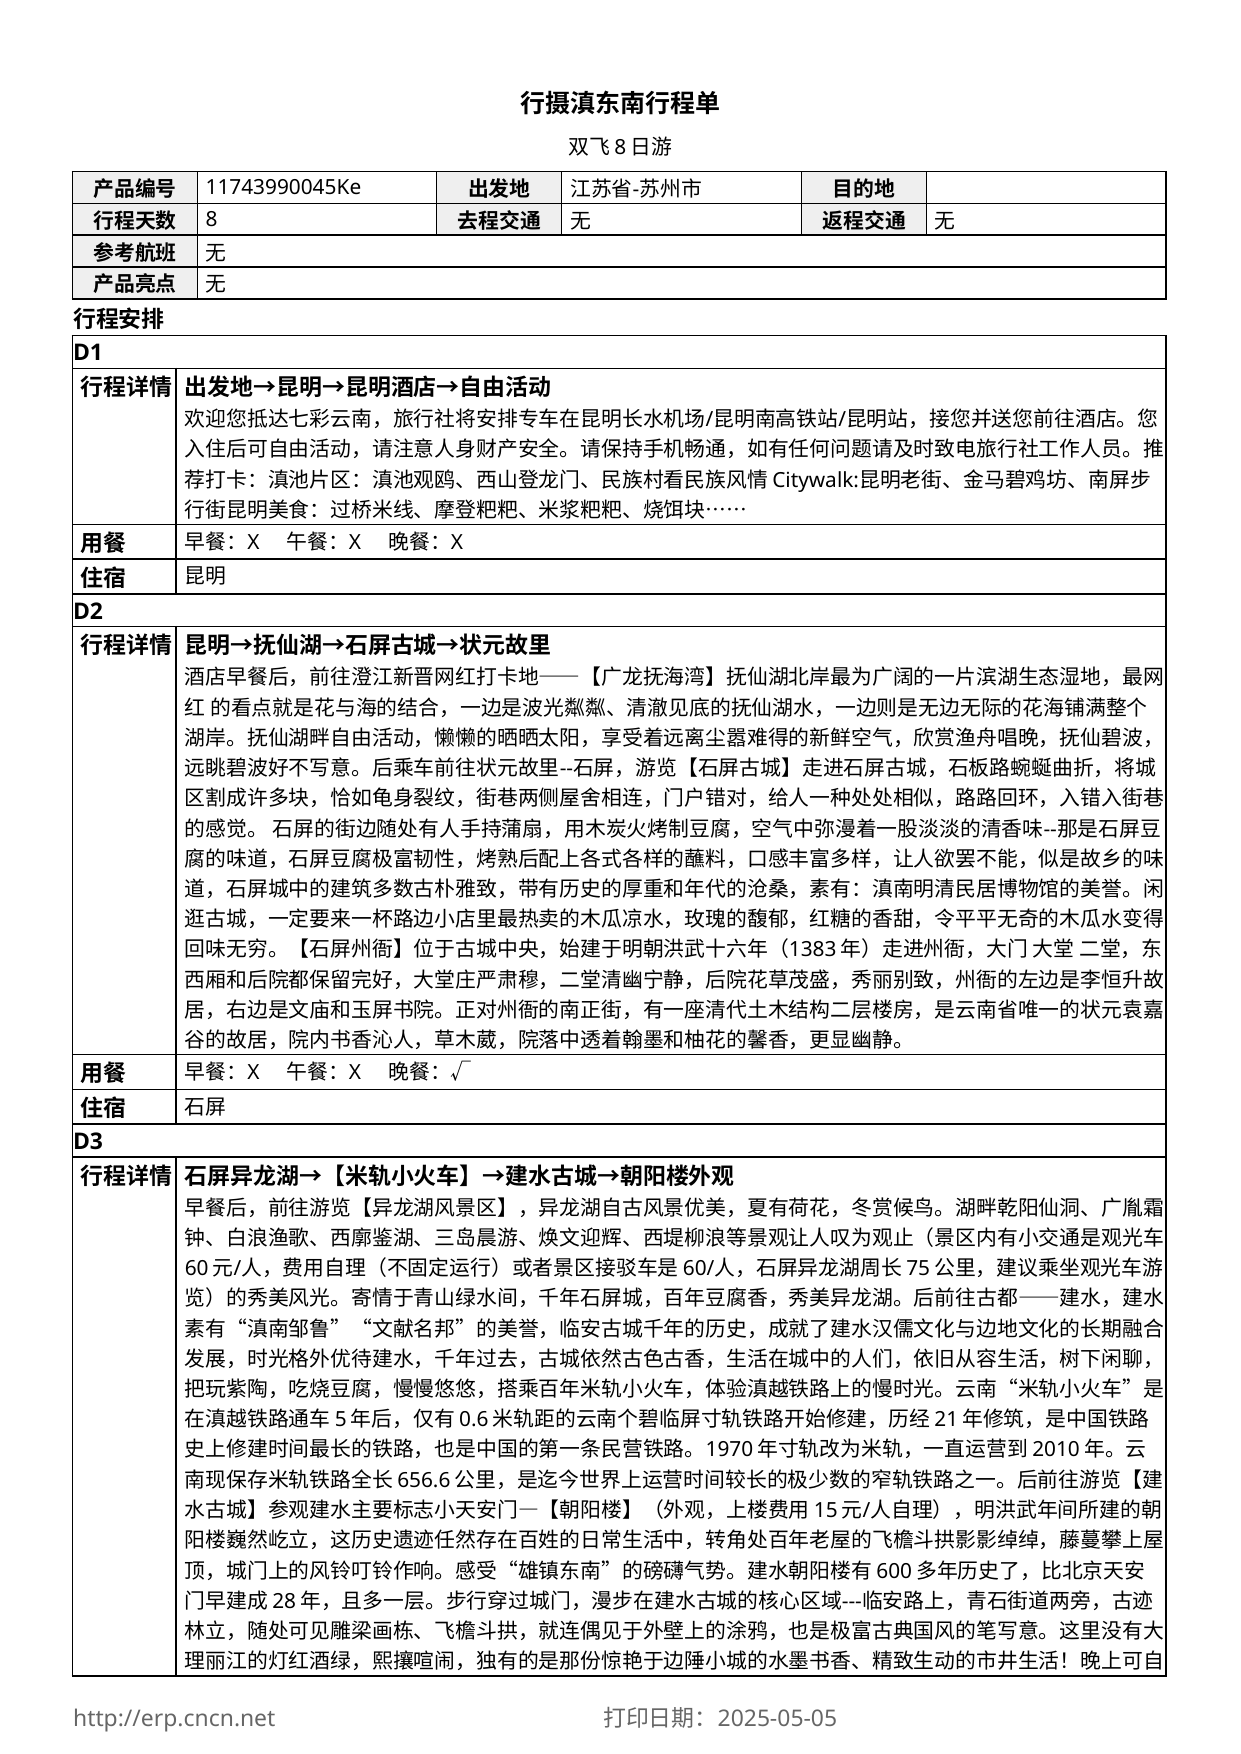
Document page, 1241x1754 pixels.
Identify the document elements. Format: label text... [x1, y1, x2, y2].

text 双飞8日游 [73, 130, 1167, 160]
table_cell 返程交通 [802, 204, 926, 234]
table_cell 石屏 [177, 1090, 1165, 1123]
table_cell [177, 1158, 1165, 1675]
table_header [927, 172, 1165, 203]
table_cell 行程详情 [73, 369, 175, 523]
table_cell D2 [73, 595, 1165, 626]
table_header 目的地 [802, 172, 926, 203]
table_cell 无 [198, 236, 1165, 266]
table_cell 行程详情 [73, 627, 175, 1054]
text 行程安排 [73, 301, 1167, 334]
table_cell 行程天数 [73, 204, 197, 234]
table_cell 8 [198, 204, 436, 234]
table_cell 昆明→抚仙湖→石屏古城→状元故里 酒店早餐后，前往澄江新晋网红打卡地——【广龙抚海湾】抚仙湖北岸最为广阔的一片滨湖生态湿地，最网红 的看点就是花与海的结合，一边是波光粼粼、清澈见底的抚仙湖水，一边则是无边无际的花海铺满整个湖岸。抚仙湖畔自由活动，懒懒的晒晒太阳，享受着远离尘嚣难得的新鲜空气，欣赏渔舟唱晚，抚仙碧波，远眺碧波好不写意。后乘车前往状元故里--石屏，游览【石屏古城】走进石屏古城，石板路蜿蜒曲折，将城区割成许多块，恰如龟身裂纹，街巷两侧屋舍相连，门户错对，给人一种处处相似，路路回环，入错入街巷的感觉。 石屏的街边随处有人手持蒲扇，用木炭火烤制豆腐，空气中弥漫着一股淡淡的清香味--那是石屏豆腐的味道，石屏豆腐极富韧性，烤熟后配上各式各样的蘸料，口感丰富多样，让人欲罢不能，似是故乡的味道，石屏城中的建筑多数古朴雅致，带有历史的厚重和年代的沧桑，素有：滇南明清民居博物馆的美誉。闲逛古城，一定要来一杯路边小店里最热卖的木瓜凉水，玫瑰的馥郁，红糖的香甜，令平平无奇的木瓜水变得回味无穷。【石屏州衙】位于古城中央，始建于明朝洪武十六年（1383年）走进州衙，大门 大堂 二堂，东西厢和后院都保留完好，大堂庄严肃穆，二堂清幽宁静，后院花草茂盛，秀丽别致，州衙的左边是李恒升故居，右边是文庙和玉屏书院。正对州衙的南正街，有一座清代土木结构二层楼房，是云南省唯一的状元袁嘉谷的故居，院内书香沁人，草木葳，院落中透着翰墨和柚花的馨香，更显幽静。 [177, 627, 1165, 1054]
table_cell 用餐 [73, 525, 175, 558]
table_cell 昆明 [177, 560, 1165, 593]
table_header 11743990045Ke [198, 172, 436, 203]
table_cell 出发地→昆明→昆明酒店→自由活动 欢迎您抵达七彩云南，旅行社将安排专车在昆明长水机场/昆明南高铁站/昆明站，接您并送您前往酒店。您入住后可自由活动，请注意人身财产安全。请保持手机畅通，如有任何问题请及时致电旅行社工作人员。 [177, 369, 1165, 523]
table_cell 住宿 [73, 1090, 175, 1123]
table_cell 无 [927, 204, 1165, 234]
table_header 江苏省-苏州市 [562, 172, 801, 203]
table_cell 行程详情 [73, 1158, 175, 1675]
table_cell 参考航班 [73, 236, 197, 266]
table_header 产品编号 [73, 172, 197, 203]
table_cell 住宿 [73, 560, 175, 593]
text 行摄滇东南行程单 [73, 83, 1167, 119]
table_cell 去程交通 [437, 204, 561, 234]
table_cell 用餐 [73, 1055, 175, 1088]
table_cell 产品亮点 [73, 268, 197, 298]
table_cell 无 [562, 204, 801, 234]
table_cell 无 [198, 268, 1165, 298]
table_header 出发地 [437, 172, 561, 203]
table_cell 早餐：X 午餐：X 晚餐：√ [177, 1055, 1165, 1088]
table_header D1 [73, 336, 1165, 368]
table_cell 早餐：X 午餐：X 晚餐：X [177, 525, 1165, 558]
table_cell D3 [73, 1125, 1165, 1156]
